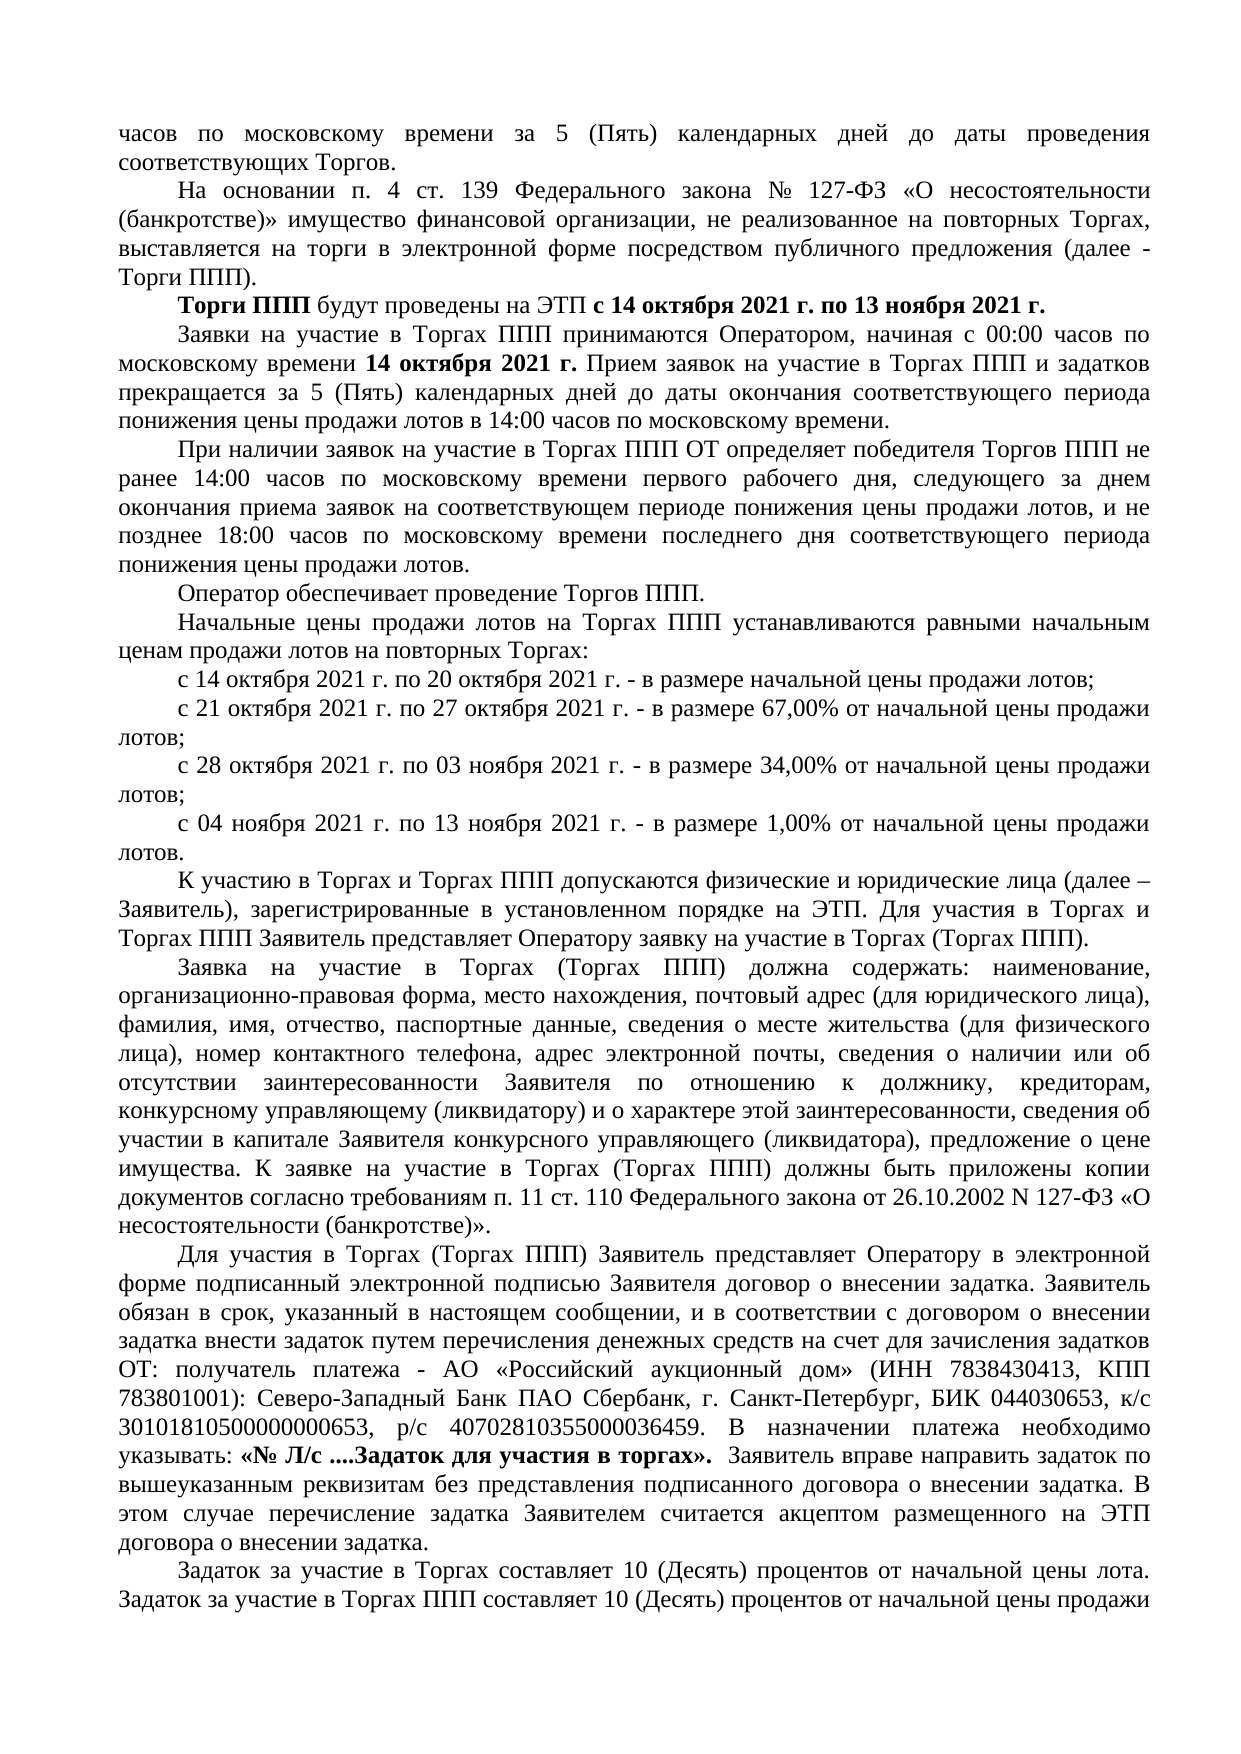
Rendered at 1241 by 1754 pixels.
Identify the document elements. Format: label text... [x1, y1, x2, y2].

text К участию в Торгах и Торгах ППП допускаются физические и юридические лица (далее – Заявитель), зарегистрированные в установленном порядке на ЭТП. Для участия в Торгах и Торгах ППП Заявитель представляет Оператору заявку на участие в Торгах (Торгах ППП). [118, 866, 1151, 952]
text с 28 октября 2021 г. по 03 ноября 2021 г. - в размере 34,00% от начальной цены продажи лотов; [118, 751, 1151, 808]
text Оператор обеспечивает проведение Торгов ППП. [118, 578, 1151, 607]
text Заявки на участие в Торгах ППП принимаются Оператором, начиная с 00:00 часов по московскому времени 14 октября 2021 г. Прием заявок на участие в Торгах ППП и задатков прекращается за 5 (Пять) календарных дней до даты окончания соответствующего периода понижения цены продажи лотов в 14:00 часов по московскому времени. [118, 319, 1151, 434]
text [118, 1556, 1151, 1613]
text Для участия в Торгах (Торгах ППП) Заявитель представляет Оператору в электронной форме подписанный электронной подписью Заявителя договор о внесении задатка. Заявитель обязан в срок, указанный в настоящем сообщении, и в соответствии с договором о внесении задатка внести задаток путем перечисления денежных средств на счет для зачисления задатков ОТ: получатель платежа - АО «Российский аукционный дом» (ИНН 7838430413, КПП 783801001): Северо-Западный Банк ПАО Сбербанк, г. Санкт-Петербург, БИК 044030653, к/с 30101810500000000653, р/с 40702810355000036459. В назначении платежа необходимо указывать: «№ Л/с ....Задаток для участия в торгах». Заявитель вправе направить задаток по вышеуказанным реквизитам без представления подписанного договора о внесении задатка. В этом случае перечисление задатка Заявителем считается акцептом размещенного на ЭТП договора о внесении задатка. [118, 1239, 1151, 1556]
text с 04 ноября 2021 г. по 13 ноября 2021 г. - в размере 1,00% от начальной цены продажи лотов. [118, 808, 1151, 866]
text с 21 октября 2021 г. по 27 октября 2021 г. - в размере 67,00% от начальной цены продажи лотов; [118, 693, 1151, 751]
text с 14 октября 2021 г. по 20 октября 2021 г. - в размере начальной цены продажи лотов; [118, 664, 1151, 693]
text Заявка на участие в Торгах (Торгах ППП) должна содержать: наименование, организационно-правовая форма, место нахождения, почтовый адрес (для юридического лица), фамилия, имя, отчество, паспортные данные, сведения о месте жительства (для физического лица), номер контактного телефона, адрес электронной почты, сведения о наличии или об отсутствии заинтересованности Заявителя по отношению к должнику, кредиторам, конкурсному управляющему (ликвидатору) и о характере этой заинтересованности, сведения об участии в капитале Заявителя конкурсного управляющего (ликвидатора), предложение о цене имущества. К заявке на участие в Торгах (Торгах ППП) должны быть приложены копии документов согласно требованиям п. 11 ст. 110 Федерального закона от 26.10.2002 N 127-ФЗ «О несостоятельности (банкротстве)». [118, 952, 1151, 1239]
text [118, 118, 1151, 176]
text На основании п. 4 ст. 139 Федерального закона № 127-ФЗ «О несостоятельности (банкротстве)» имущество финансовой организации, не реализованное на повторных Торгах, выставляется на торги в электронной форме посредством публичного предложения (далее - Торги ППП). [118, 176, 1151, 291]
text Начальные цены продажи лотов на Торгах ППП устанавливаются равными начальным ценам продажи лотов на повторных Торгах: [118, 607, 1151, 664]
text Торги ППП будут проведены на ЭТП с 14 октября 2021 г. по 13 ноября 2021 г. [593, 291, 1151, 319]
text Торги ППП будут проведены на ЭТП с 14 октября 2021 г. по 13 ноября 2021 г. [118, 291, 311, 319]
text При наличии заявок на участие в Торгах ППП ОТ определяет победителя Торгов ППП не ранее 14:00 часов по московскому времени первого рабочего дня, следующего за днем окончания приема заявок на соответствующем периоде понижения цены продажи лотов, и не позднее 18:00 часов по московскому времени последнего дня соответствующего периода понижения цены продажи лотов. [118, 434, 1151, 578]
